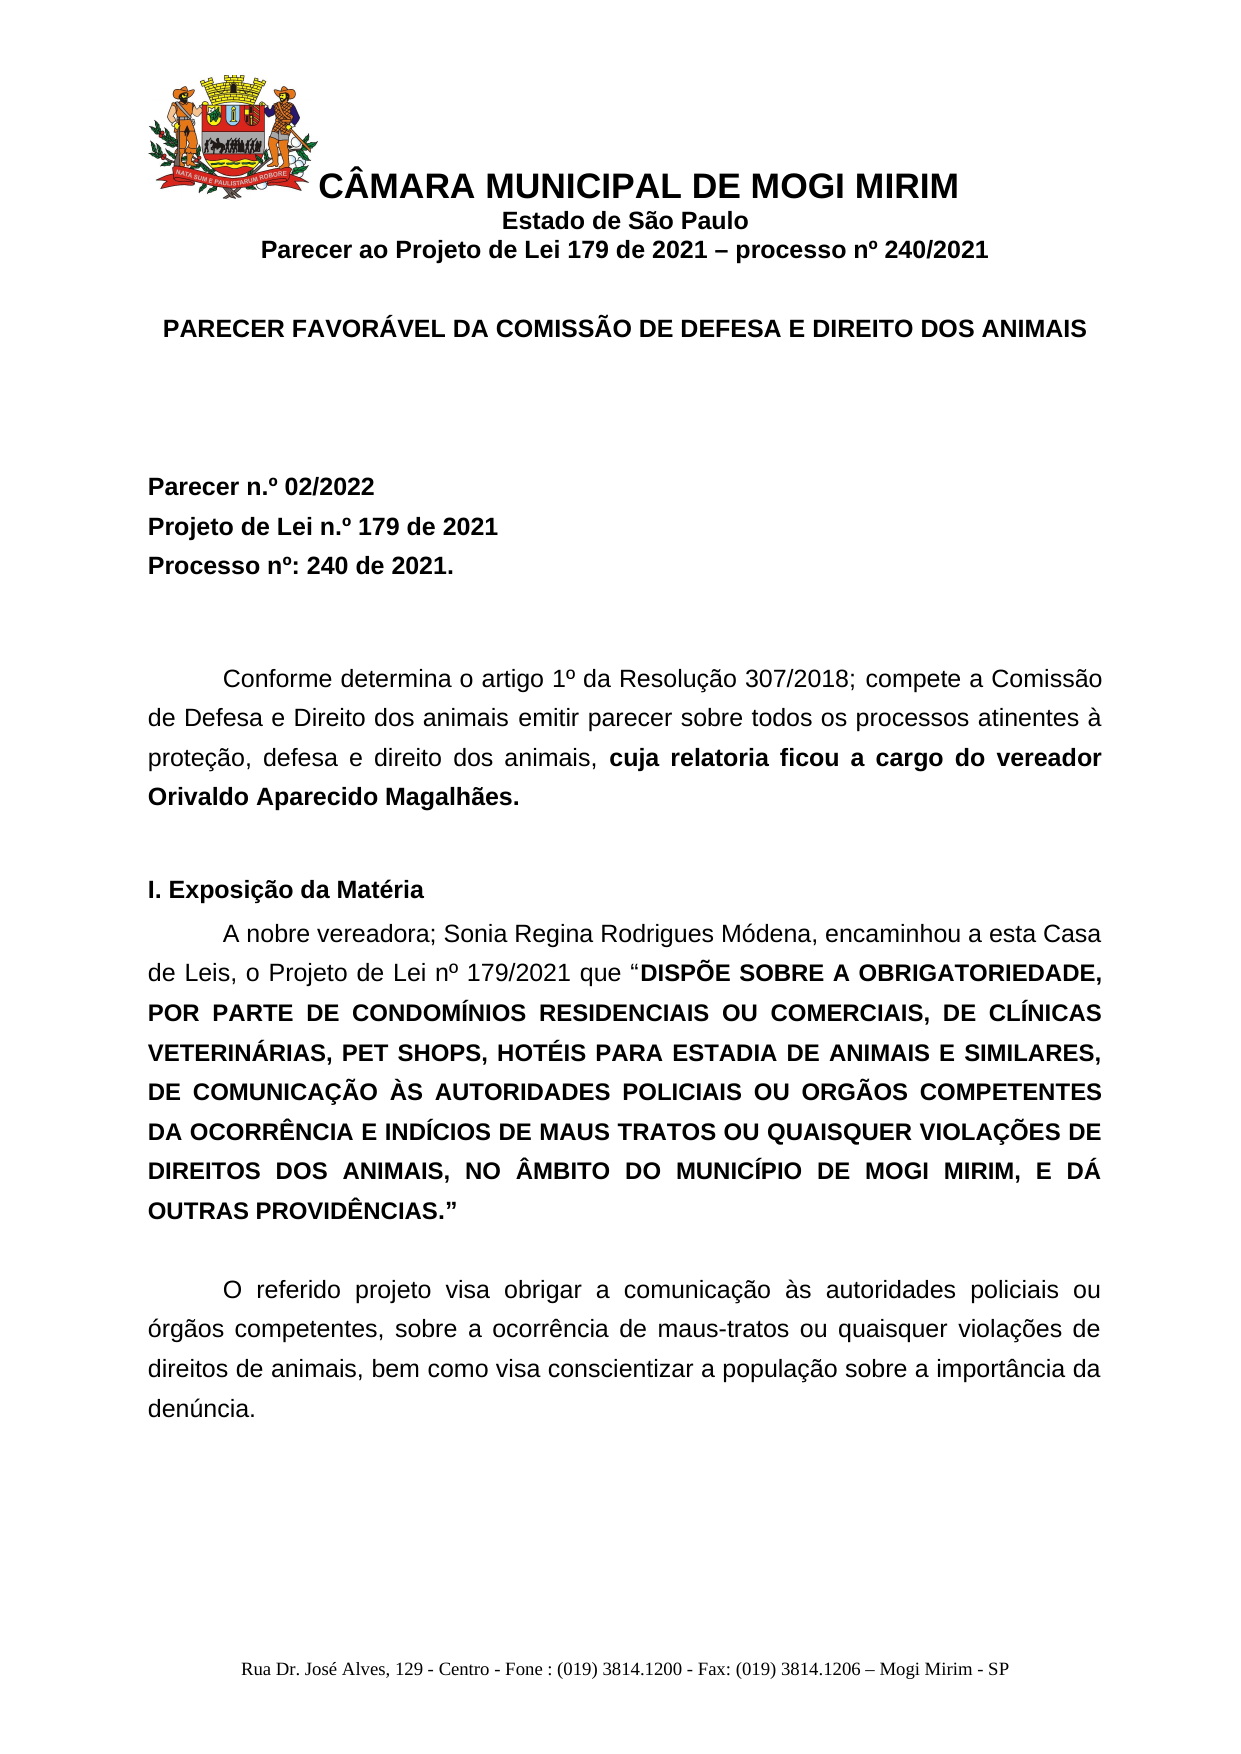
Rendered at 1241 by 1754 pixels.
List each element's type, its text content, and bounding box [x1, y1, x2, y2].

text A nobre vereadora; Sonia Regina Rodrigues Módena, encaminhou a esta Casa de Leis, o Projeto de Lei nº 179/2021 que “DISPÕE SOBRE A OBRIGATORIEDADE, POR PARTE DE CONDOMÍNIOS RESIDENCIAIS OU COMERCIAIS, DE CLÍNICAS VETERINÁRIAS, PET SHOPS, HOTÉIS PARA ESTADIA DE ANIMAIS E SIMILARES, DE COMUNICAÇÃO ÀS AUTORIDADES POLICIAIS OU ORGÃOS COMPETENTES DA OCORRÊNCIA E INDÍCIOS DE MAUS TRATOS OU QUAISQUER VIOLAÇÕES DE DIREITOS DOS ANIMAIS, NO ÂMBITO DO MUNICÍPIO DE MOGI MIRIM, E DÁ OUTRAS PROVIDÊNCIAS.” [148, 908, 1103, 1224]
text Processo nº: 240 de 2021. [148, 541, 1103, 580]
text Parecer n.º 02/2022 [148, 461, 1103, 501]
text Projeto de Lei n.º 179 de 2021 [148, 501, 1103, 541]
text Conforme determina o artigo 1º da Resolução 307/2018; compete a Comissão de Defesa e Direito dos animais emitir parecer sobre todos os processos atinentes à proteção, defesa e direito dos animais, cuja relatoria ficou a cargo do vereador Orivaldo Aparecido Magalhães. [148, 653, 1103, 811]
text O referido projeto visa obrigar a comunicação às autoridades policiais ou órgãos competentes, sobre a ocorrência de maus-tratos ou quaisquer violações de direitos de animais, bem como visa conscientizar a população sobre a importância da denúncia. [148, 1264, 1103, 1422]
text I. Exposição da Matéria [148, 875, 1103, 903]
text PARECER FAVORÁVEL DA COMISSÃO DE DEFESA E DIREITO DOS ANIMAIS [148, 303, 1103, 343]
picture [147, 75, 318, 199]
